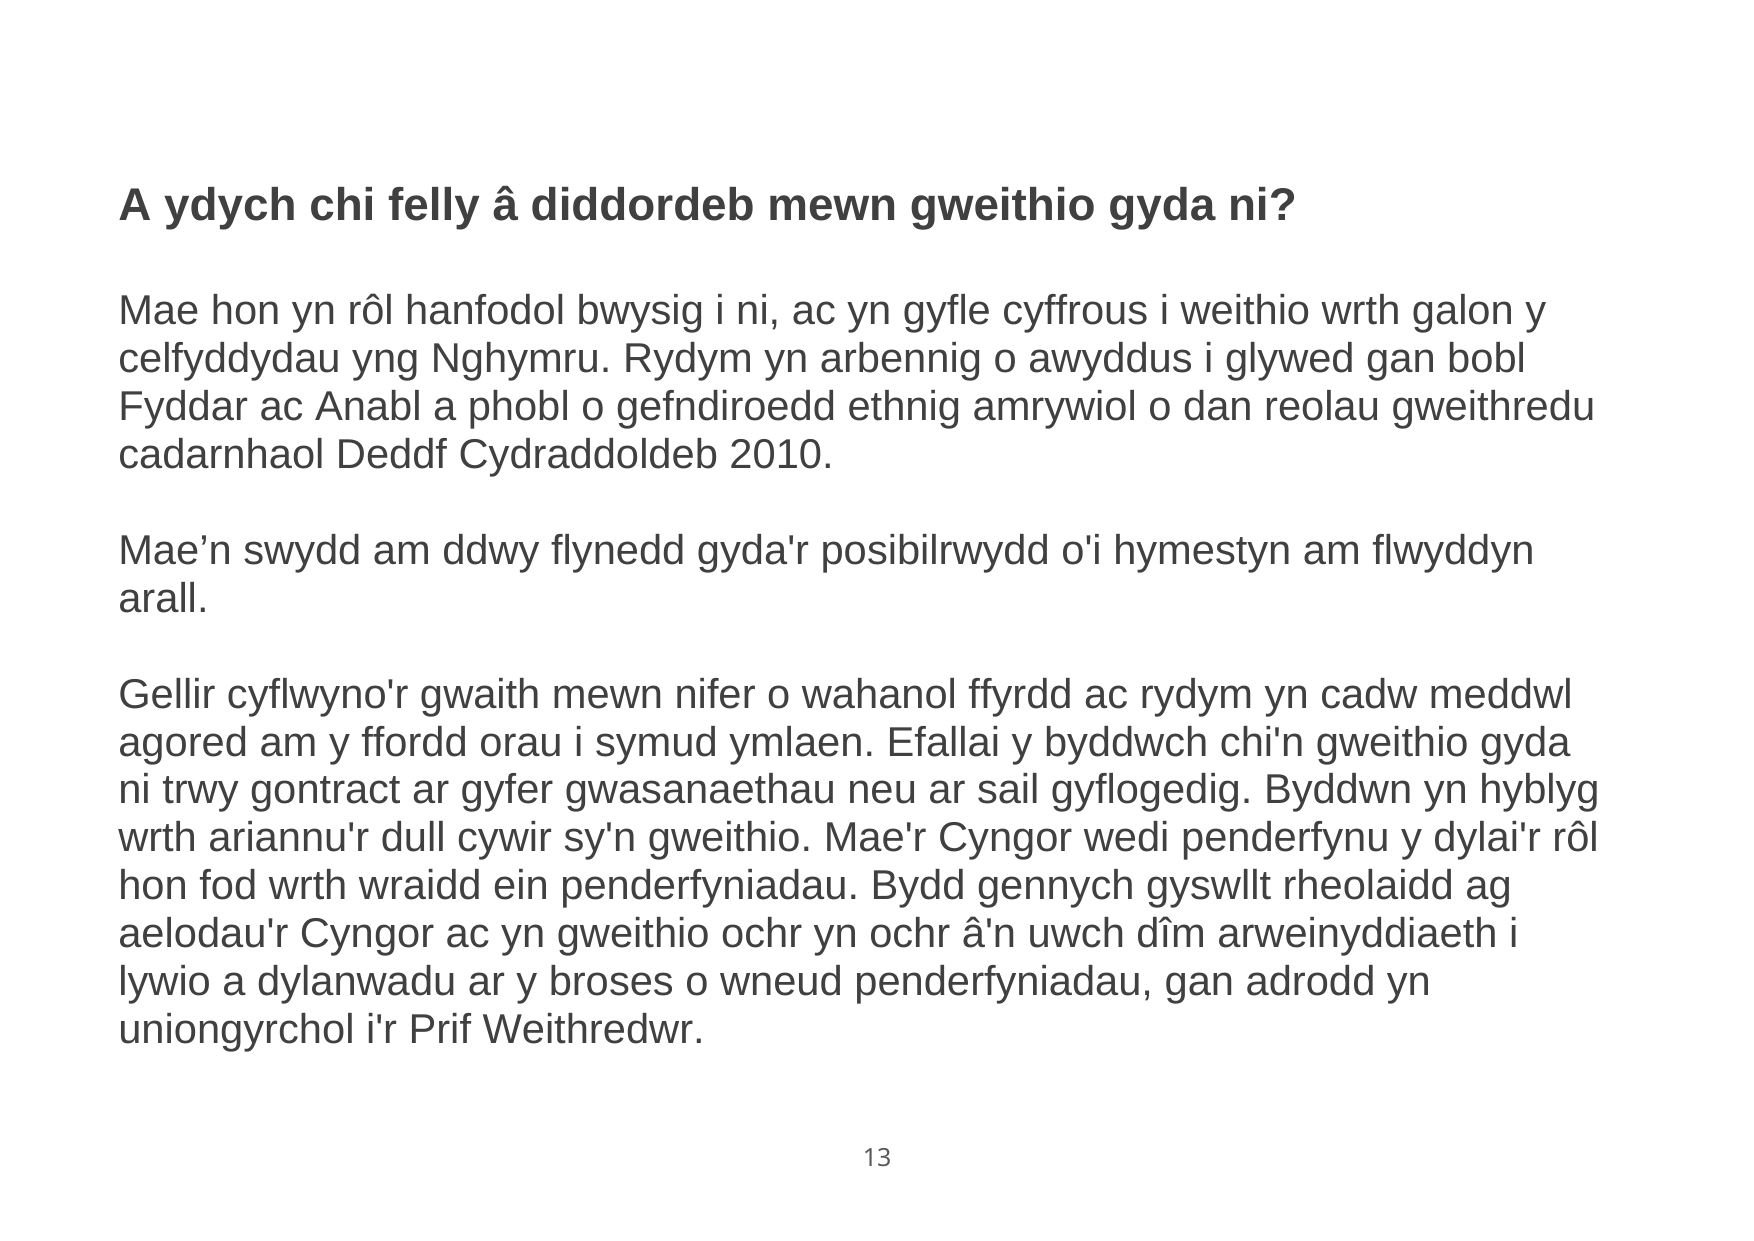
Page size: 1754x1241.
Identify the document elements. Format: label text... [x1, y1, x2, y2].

subtitle A ydych chi felly â diddordeb mewn gweithio gyda ni? [118, 177, 1594, 230]
text Gellir cyflwyno'r gwaith mewn nifer o wahanol ffyrdd ac rydym yn cadw meddwl agored am y ffordd orau i symud ymlaen. Efallai y byddwch chi'n gweithio gyda ni trwy gontract ar gyfer gwasanaethau neu ar sail gyflogedig. Byddwn yn hyblyg wrth ariannu'r dull cywir sy'n gweithio. Mae'r Cyngor wedi penderfynu y dylai'r rôl hon fod wrth wraidd ein penderfyniadau. Bydd gennych gyswllt rheolaidd ag aelodau'r Cyngor ac yn gweithio ochr yn ochr â'n uwch dîm arweinyddiaeth i lywio a dylanwadu ar y broses o wneud penderfyniadau, gan adrodd yn uniongyrchol i'r Prif Weithredwr. [118, 669, 1609, 1052]
text Mae hon yn rôl hanfodol bwysig i ni, ac yn gyfle cyffrous i weithio wrth galon y celfyddydau yng Nghymru. Rydym yn arbennig o awyddus i glywed gan bobl Fyddar ac Anabl a phobl o gefndiroedd ethnig amrywiol o dan reolau gweithredu cadarnhaol Deddf Cydraddoldeb 2010. [118, 286, 1636, 477]
text Mae’n swydd am ddwy flynedd gyda'r posibilrwydd o'i hymestyn am flwyddyn arall. [118, 525, 1609, 621]
